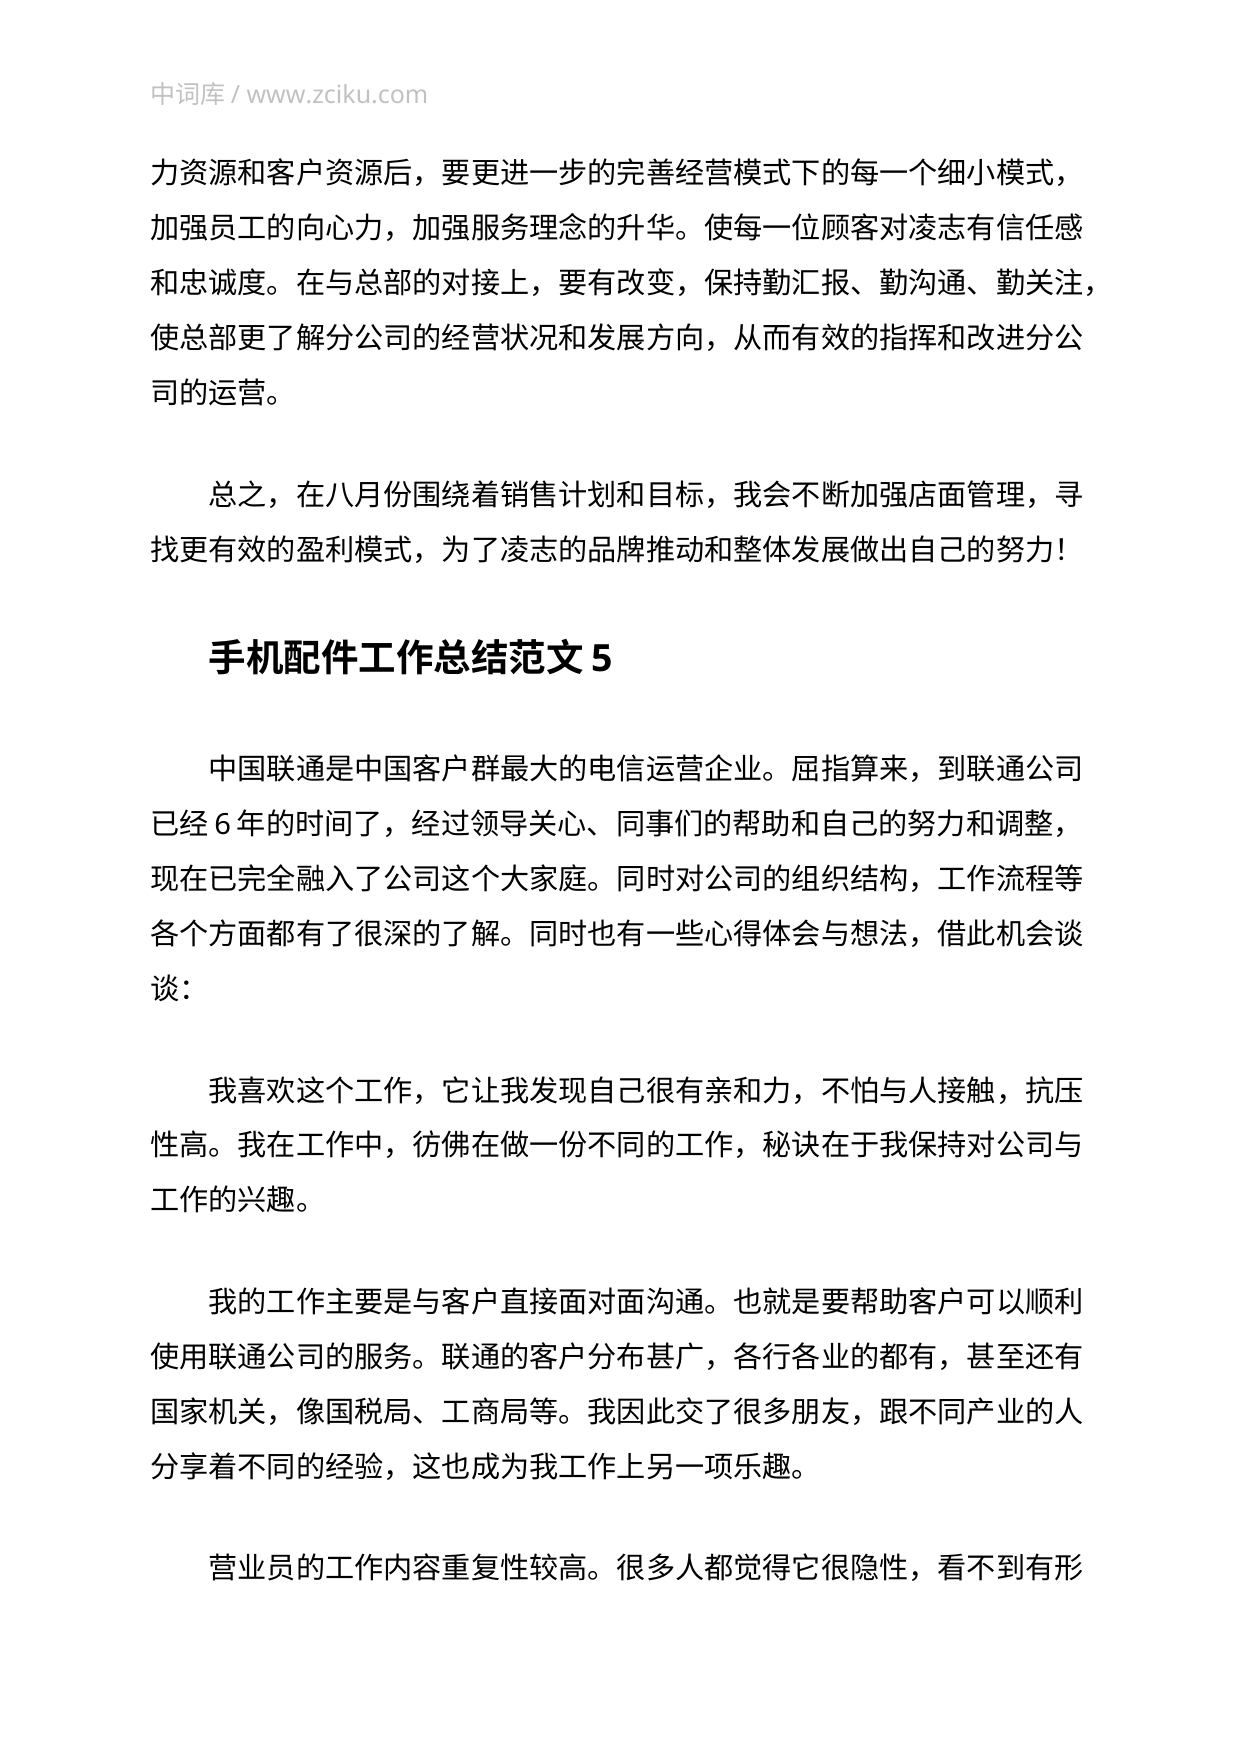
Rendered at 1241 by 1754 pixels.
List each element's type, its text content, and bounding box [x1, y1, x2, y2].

text 手机配件工作总结范文5 [150, 628, 1090, 682]
text 我喜欢这个工作，它让我发现自己很有亲和力，不怕与人接触，抗压性高。我在工作中，彷佛在做一份不同的工作，秘诀在于我保持对公司与工作的兴趣。 [150, 1067, 1090, 1219]
text 总之，在八月份围绕着销售计划和目标，我会不断加强店面管理，寻找更有效的盈利模式，为了凌志的品牌推动和整体发展做出自己的努力！ [150, 471, 1090, 568]
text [150, 150, 1090, 412]
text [150, 1545, 1090, 1587]
text 我的工作主要是与客户直接面对面沟通。也就是要帮助客户可以顺利使用联通公司的服务。联通的客户分布甚广，各行各业的都有，甚至还有国家机关，像国税局、工商局等。我因此交了很多朋友，跟不同产业的人分享着不同的经验，这也成为我工作上另一项乐趣。 [150, 1279, 1090, 1486]
text 中国联通是中国客户群最大的电信运营企业。屈指算来，到联通公司已经6年的时间了，经过领导关心、同事们的帮助和自己的努力和调整，现在已完全融入了公司这个大家庭。同时对公司的组织结构，工作流程等各个方面都有了很深的了解。同时也有一些心得体会与想法，借此机会谈谈： [150, 746, 1090, 1008]
